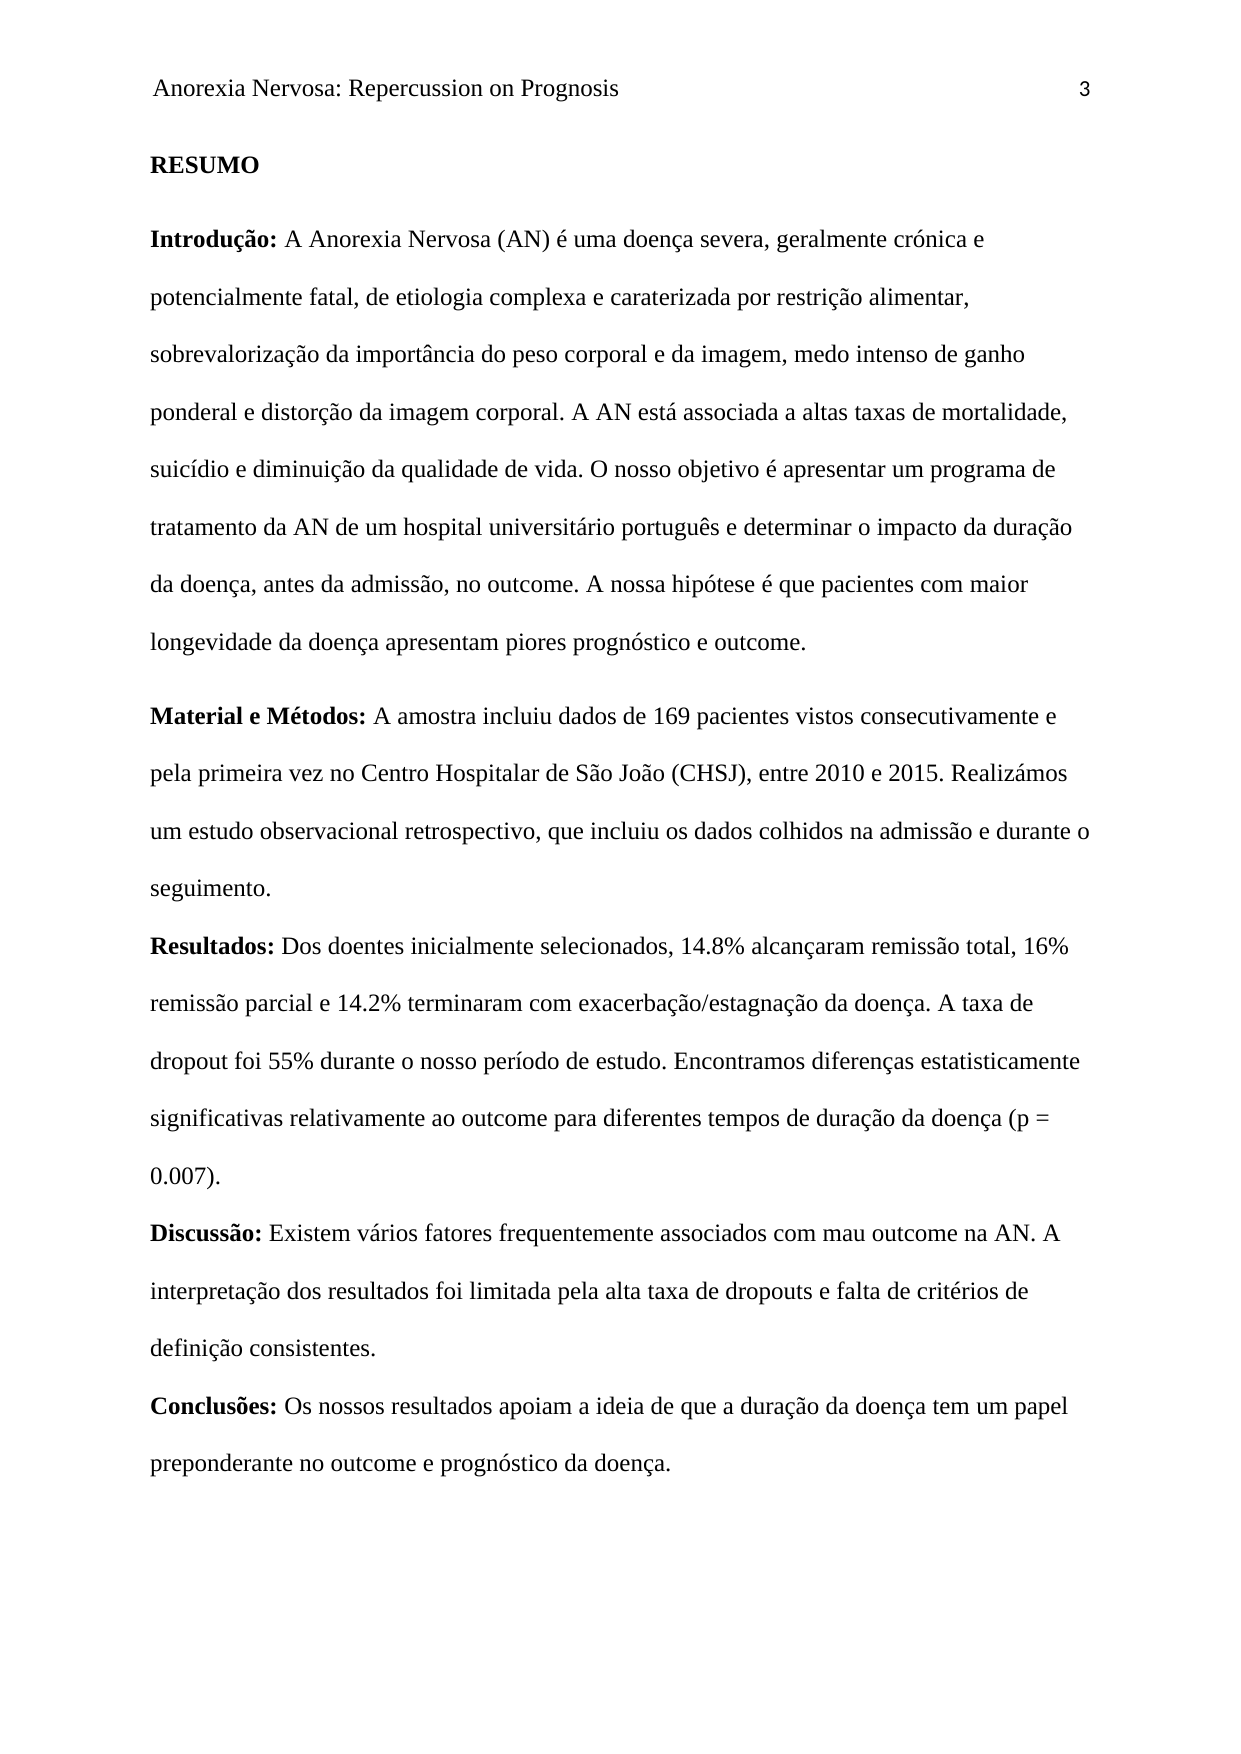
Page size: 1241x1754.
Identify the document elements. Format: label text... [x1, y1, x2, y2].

text Material e Métodos: A amostra incluiu dados de 169 pacientes vistos consecutivamente e pela primeira vez no Centro Hospitalar de São João (CHSJ), entre 2010 e 2015. Realizámos um estudo observacional retrospectivo, que incluiu os dados colhidos na admissão e durante o seguimento. [150, 701, 1090, 902]
text RESUMO [150, 150, 1090, 179]
text Resultados: Dos doentes inicialmente selecionados, 14.8% alcançaram remissão total, 16% remissão parcial e 14.2% terminaram com exacerbação/estagnação da doença. A taxa de dropout foi 55% durante o nosso período de estudo. Encontramos diferenças estatisticamente significativas relativamente ao outcome para diferentes tempos de duração da doença (p = 0.007). [150, 931, 1090, 1189]
text Introdução: A Anorexia Nervosa (AN) é uma doença severa, geralmente crónica e potencialmente fatal, de etiologia complexa e caraterizada por restrição alimentar, sobrevalorização da importância do peso corporal e da imagem, medo intenso de ganho ponderal e distorção da imagem corporal. A AN está associada a altas taxas de mortalidade, suicídio e diminuição da qualidade de vida. O nosso objetivo é apresentar um programa de tratamento da AN de um hospital universitário português e determinar o impacto da duração da doença, antes da admissão, no outcome. A nossa hipótese é que pacientes com maior longevidade da doença apresentam piores prognóstico e outcome. [150, 224, 1090, 655]
text Discussão: Existem vários fatores frequentemente associados com mau outcome na AN. A interpretação dos resultados foi limitada pela alta taxa de dropouts e falta de critérios de definição consistentes. [150, 1218, 1090, 1362]
text Conclusões: Os nossos resultados apoiam a ideia de que a duração da doença tem um papel preponderante no outcome e prognóstico da doença. [150, 1391, 1090, 1477]
